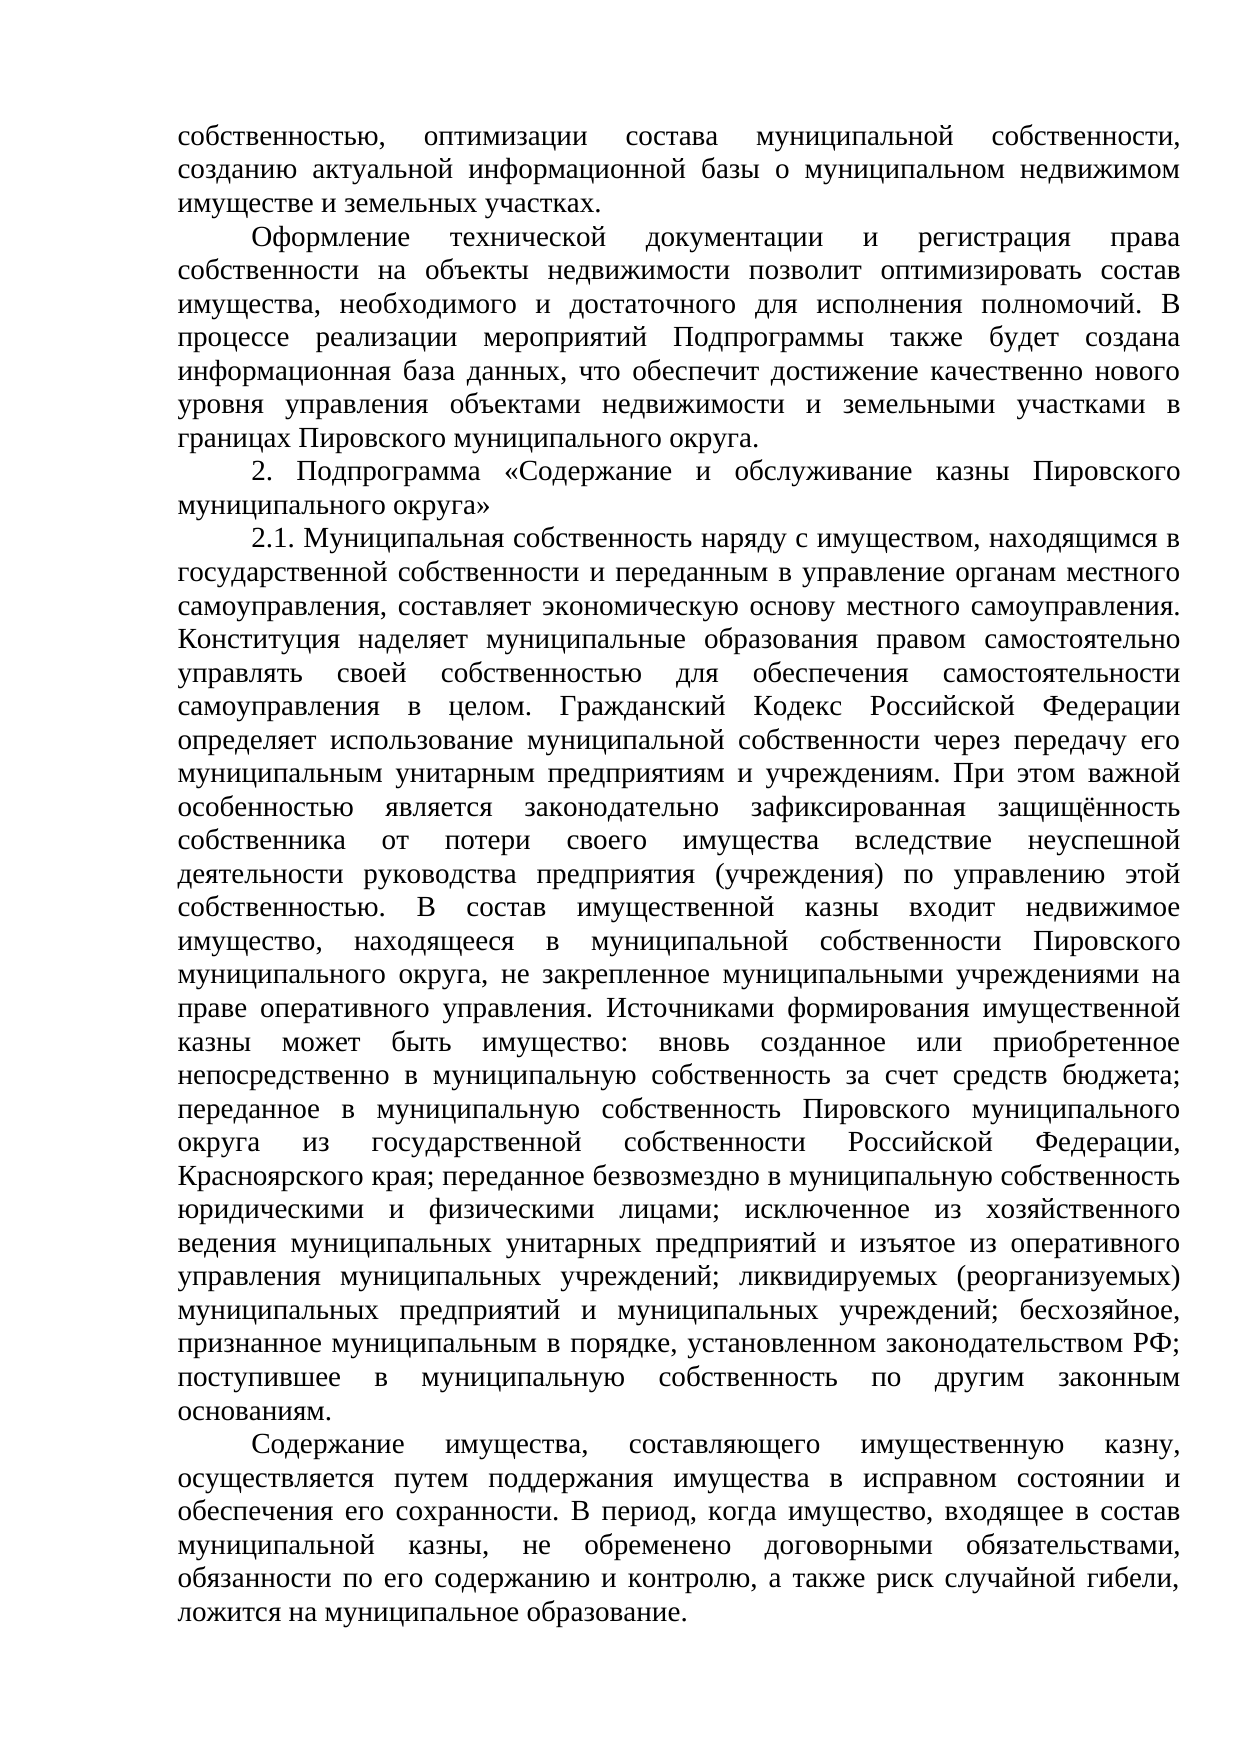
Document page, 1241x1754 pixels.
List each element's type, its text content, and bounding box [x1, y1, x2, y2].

text Содержание имущества, составляющего имущественную казну, осуществляется путем поддержания имущества в исправном состоянии и обеспечения его сохранности. В период, когда имущество, входящее в состав муниципальной казны, не обременено договорными обязательствами, обязанности по его содержанию и контролю, а также риск случайной гибели, ложится на муниципальное образование. [177, 1426, 1181, 1627]
text 2. Подпрограмма «Содержание и обслуживание казны Пировского муниципального округа» [177, 453, 1181, 521]
text 2.1. Муниципальная собственность наряду с имуществом, находящимся в государственной собственности и переданным в управление органам местного самоуправления, составляет экономическую основу местного самоуправления. Конституция наделяет муниципальные образования правом самостоятельно управлять своей собственностью для обеспечения самостоятельности самоуправления в целом. Гражданский Кодекс Российской Федерации определяет использование муниципальной собственности через передачу его муниципальным унитарным предприятиям и учреждениям. При этом важной особенностью является законодательно зафиксированная защищённость собственника от потери своего имущества вследствие неуспешной деятельности руководства предприятия (учреждения) по управлению этой собственностью. В состав имущественной казны входит недвижимое имущество, находящееся в муниципальной собственности Пировского муниципального округа, не закрепленное муниципальными учреждениями на праве оперативного управления. Источниками формирования имущественной казны может быть имущество: вновь созданное или приобретенное непосредственно в муниципальную собственность за счет средств бюджета; переданное в муниципальную собственность Пировского муниципального округа из государственной собственности Российской Федерации, Красноярского края; переданное безвозмездно в муниципальную собственность юридическими и физическими лицами; исключенное из хозяйственного ведения муниципальных унитарных предприятий и изъятое из оперативного управления муниципальных учреждений; ликвидируемых (реорганизуемых) муниципальных предприятий и муниципальных учреждений; бесхозяйное, признанное муниципальным в порядке, установленном законодательством РФ; поступившее в муниципальную собственность по другим законным основаниям. [177, 521, 1181, 1426]
text Оформление технической документации и регистрация права собственности на объекты недвижимости позволит оптимизировать состав имущества, необходимого и достаточного для исполнения полномочий. В процессе реализации мероприятий Подпрограммы также будет создана информационная база данных, что обеспечит достижение качественно нового уровня управления объектами недвижимости и земельными участками в границах Пировского муниципального округа. [177, 219, 1181, 453]
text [177, 118, 1181, 219]
